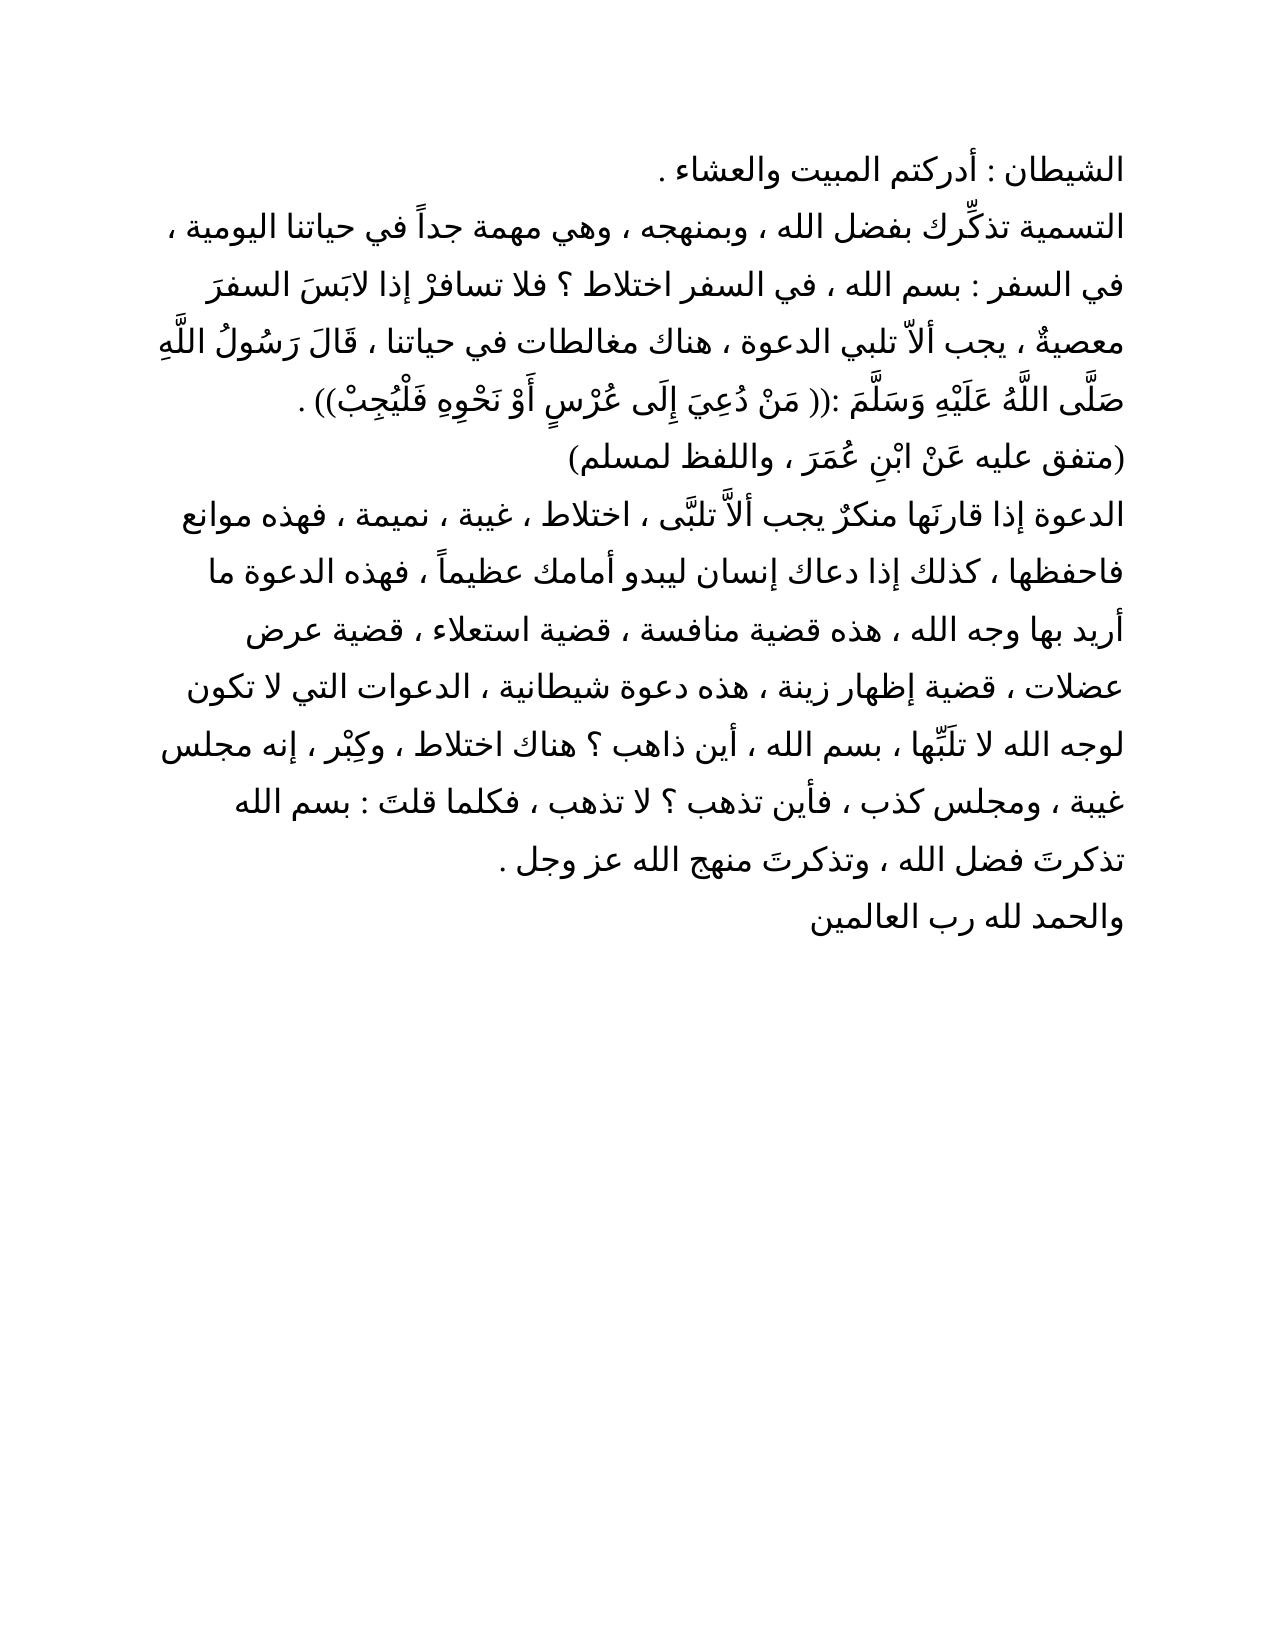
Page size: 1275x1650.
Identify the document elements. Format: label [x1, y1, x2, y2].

text [150, 150, 1125, 936]
